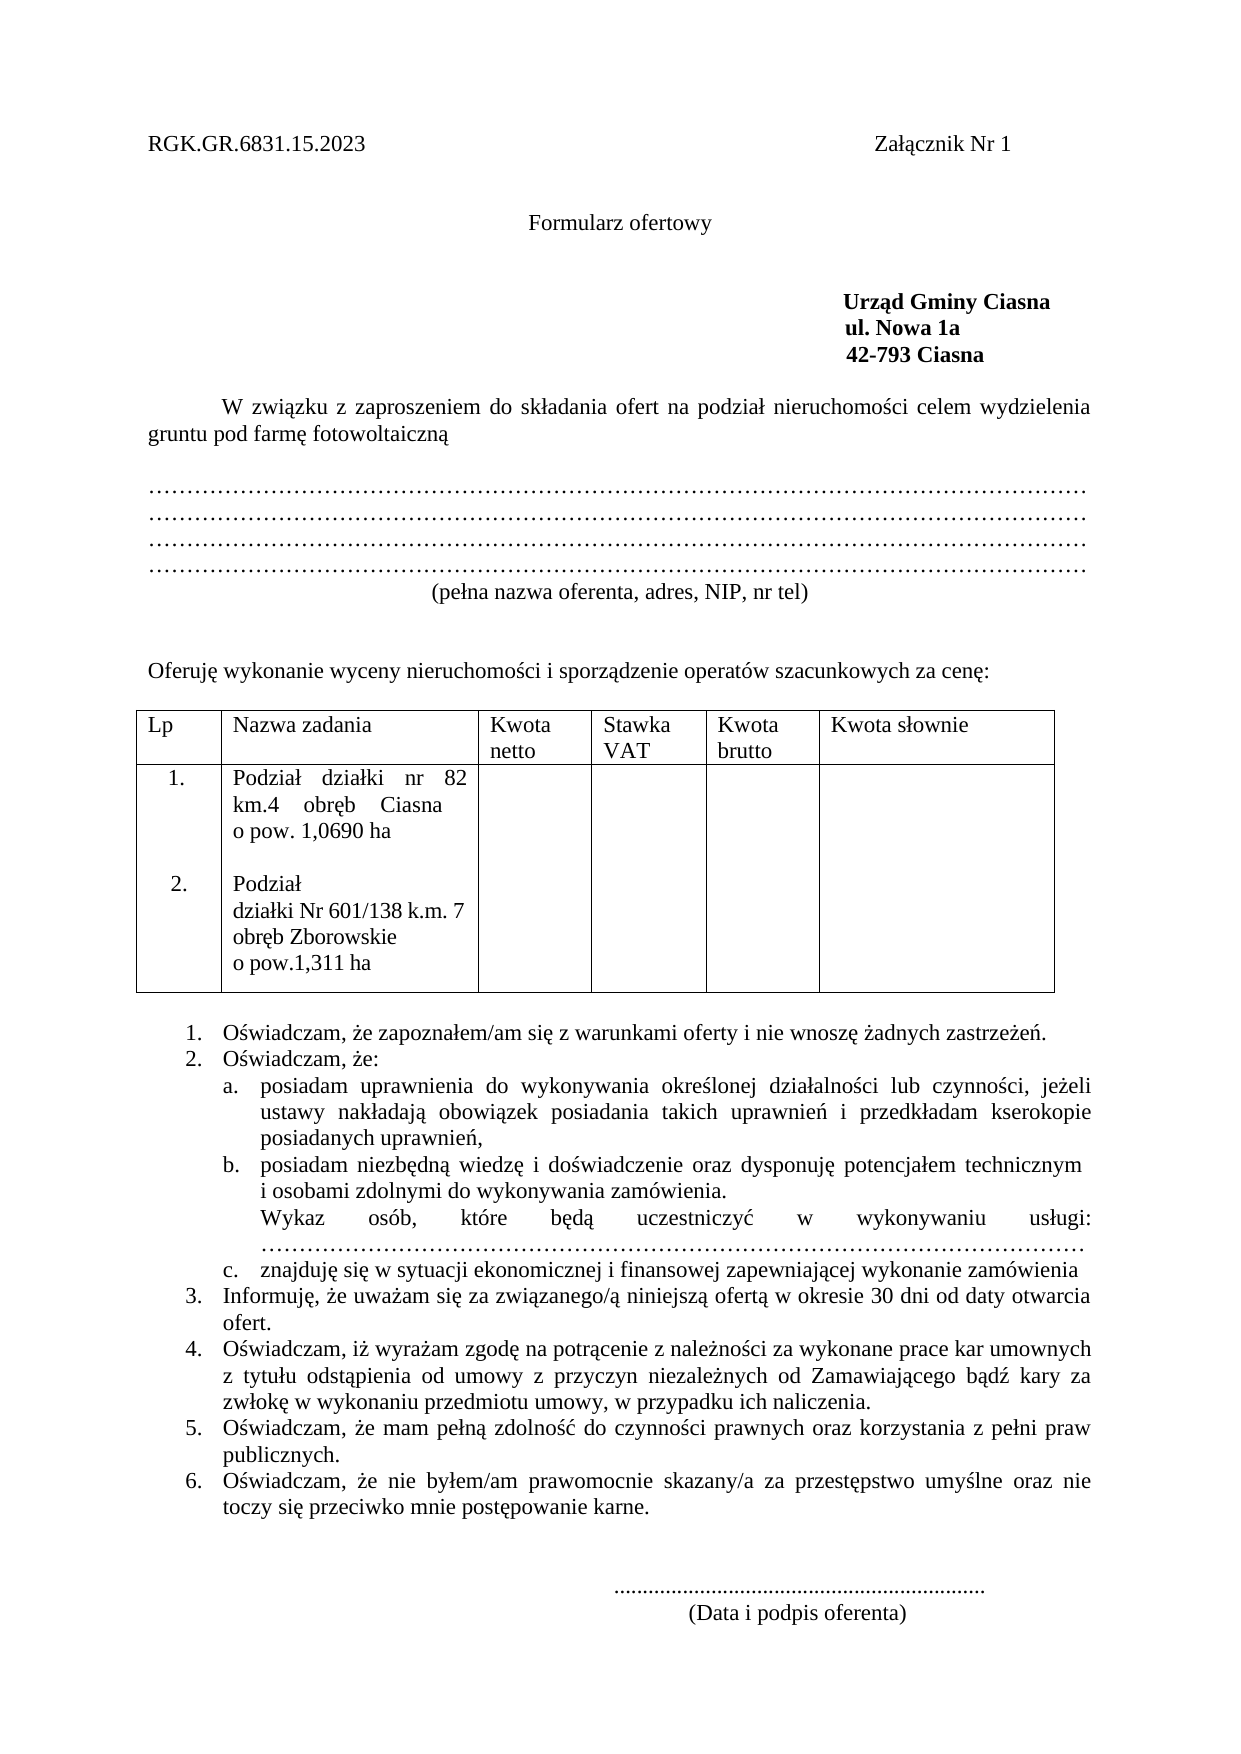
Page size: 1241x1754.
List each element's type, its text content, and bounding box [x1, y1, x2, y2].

text Urząd Gminy Ciasna [148, 288, 1092, 314]
list Oświadczam, iż wyrażam zgodę na potrącenie z należności za wykonane prace kar umownych z tytułu odstąpienia od umowy z przyczyn niezależnych od Zamawiającego bądź kary za zwłokę w wykonaniu przedmiotu umowy, w przypadku ich naliczenia. [185, 1335, 1092, 1414]
table_cell [592, 765, 706, 992]
table_header Kwota słownie [820, 711, 1054, 763]
list Oświadczam, że zapoznałem/am się z warunkami oferty i nie wnoszę żadnych zastrzeżeń. [185, 1019, 1092, 1045]
list Wykaz osób, które będą uczestniczyć w wykonywaniu usługi: ……………………………………………………………………………………………… [260, 1203, 1092, 1256]
text ................................................................. [554, 1572, 1092, 1599]
text Oferuję wykonanie wyceny nieruchomości i sporządzenie operatów szacunkowych za cenę: [148, 657, 1092, 683]
table_cell [479, 765, 591, 992]
list Oświadczam, że nie byłem/am prawomocnie skazany/a za przestępstwo umyślne oraz nie toczy się przeciwko mnie postępowanie karne. [185, 1467, 1092, 1520]
text RGK.GR.6831.15.2023 Załącznik Nr 1 [148, 130, 1092, 156]
text (pełna nazwa oferenta, adres, NIP, nr tel) [148, 578, 1092, 604]
table_header Lp [137, 711, 221, 763]
table_cell [820, 765, 1054, 992]
table_header Nazwa zadania [222, 711, 478, 763]
list znajduję się w sytuacji ekonomicznej i finansowej zapewniającej wykonanie zamówienia [223, 1256, 1092, 1283]
table_cell Podział działki nr 82 km.4 obręb Ciasna o pow. 1,0690 ha Podział działki Nr 601/138 k.m. 7 obręb Zborowskie o pow.1,311 ha [222, 765, 478, 992]
table_header Kwota netto [479, 711, 591, 763]
list posiadam niezbędną wiedzę i doświadczenie oraz dysponuję potencjałem technicznym i osobami zdolnymi do wykonywania zamówienia. [223, 1151, 1092, 1203]
text …………………………………………………………………………………………………………………………………………………………………………………………………………………………………………………………………………………………………………………………………………………………………………………………………………………………………………………… [148, 472, 1092, 578]
text W związku z zaproszeniem do składania ofert na podział nieruchomości celem wydzielenia gruntu pod farmę fotowoltaiczną [148, 393, 1092, 446]
text 42-793 Ciasna [148, 341, 1092, 367]
list Informuję, że uważam się za związanego/ą niniejszą ofertą w okresie 30 dni od daty otwarcia ofert. [185, 1283, 1092, 1335]
list posiadam uprawnienia do wykonywania określonej działalności lub czynności, jeżeli ustawy nakładają obowiązek posiadania takich uprawnień i przedkładam kserokopie posiadanych uprawnień, [223, 1072, 1092, 1151]
table_cell 2. [137, 765, 221, 992]
text ul. Nowa 1a [148, 314, 1092, 341]
table_header Stawka VAT [592, 711, 706, 763]
text Formularz ofertowy [148, 209, 1092, 235]
list Oświadczam, że: [185, 1045, 1092, 1072]
table_header Kwota brutto [707, 711, 819, 763]
table_cell [707, 765, 819, 992]
list Oświadczam, że mam pełną zdolność do czynności prawnych oraz korzystania z pełni praw publicznych. [185, 1414, 1092, 1467]
text (Data i podpis oferenta) [148, 1599, 1092, 1625]
